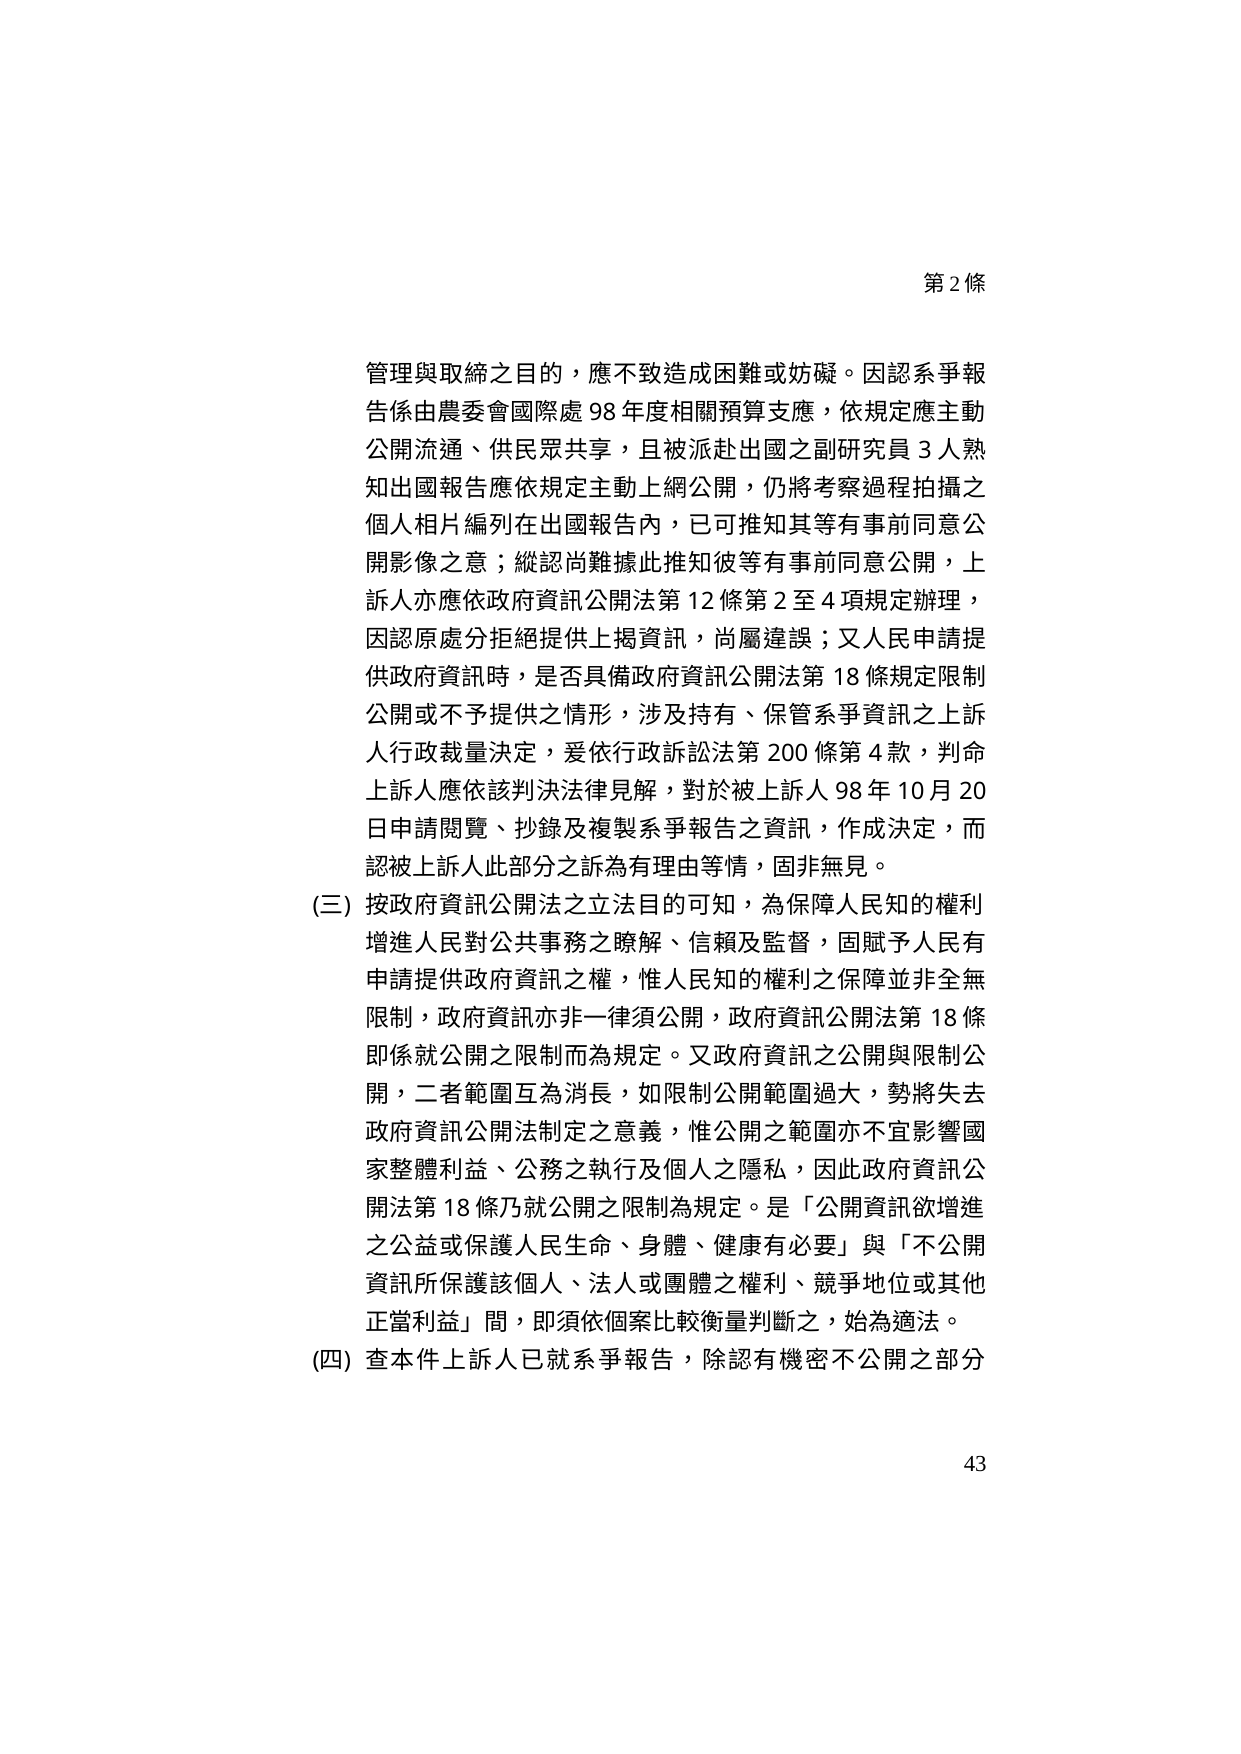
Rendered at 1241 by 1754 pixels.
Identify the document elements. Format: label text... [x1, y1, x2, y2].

text (三) 按政府資訊公開法之立法目的可知，為保障人民知的權利，增進人民對公共事務之瞭解、信賴及監督，固賦予人民有申請提供政府資訊之權，惟人民知的權利之保障並非全無限制，政府資訊亦非一律須公開，政府資訊公開法第18條即係就公開之限制而為規定。又政府資訊之公開與限制公開，二者範圍互為消長，如限制公開範圍過大，勢將失去政府資訊公開法制定之意義，惟公開之範圍亦不宜影響國家整體利益、公務之執行及個人之隱私，因此政府資訊公開法第18條乃就公開之限制為規定。是「公開資訊欲增進之公益或保護人民生命、身體、健康有必要」與「不公開資訊所保護該個人、法人或團體之權利、競爭地位或其他正當利益」間，即須依個案比較衡量判斷之，始為適法。 [312, 883, 986, 1338]
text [312, 352, 986, 883]
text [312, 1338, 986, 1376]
